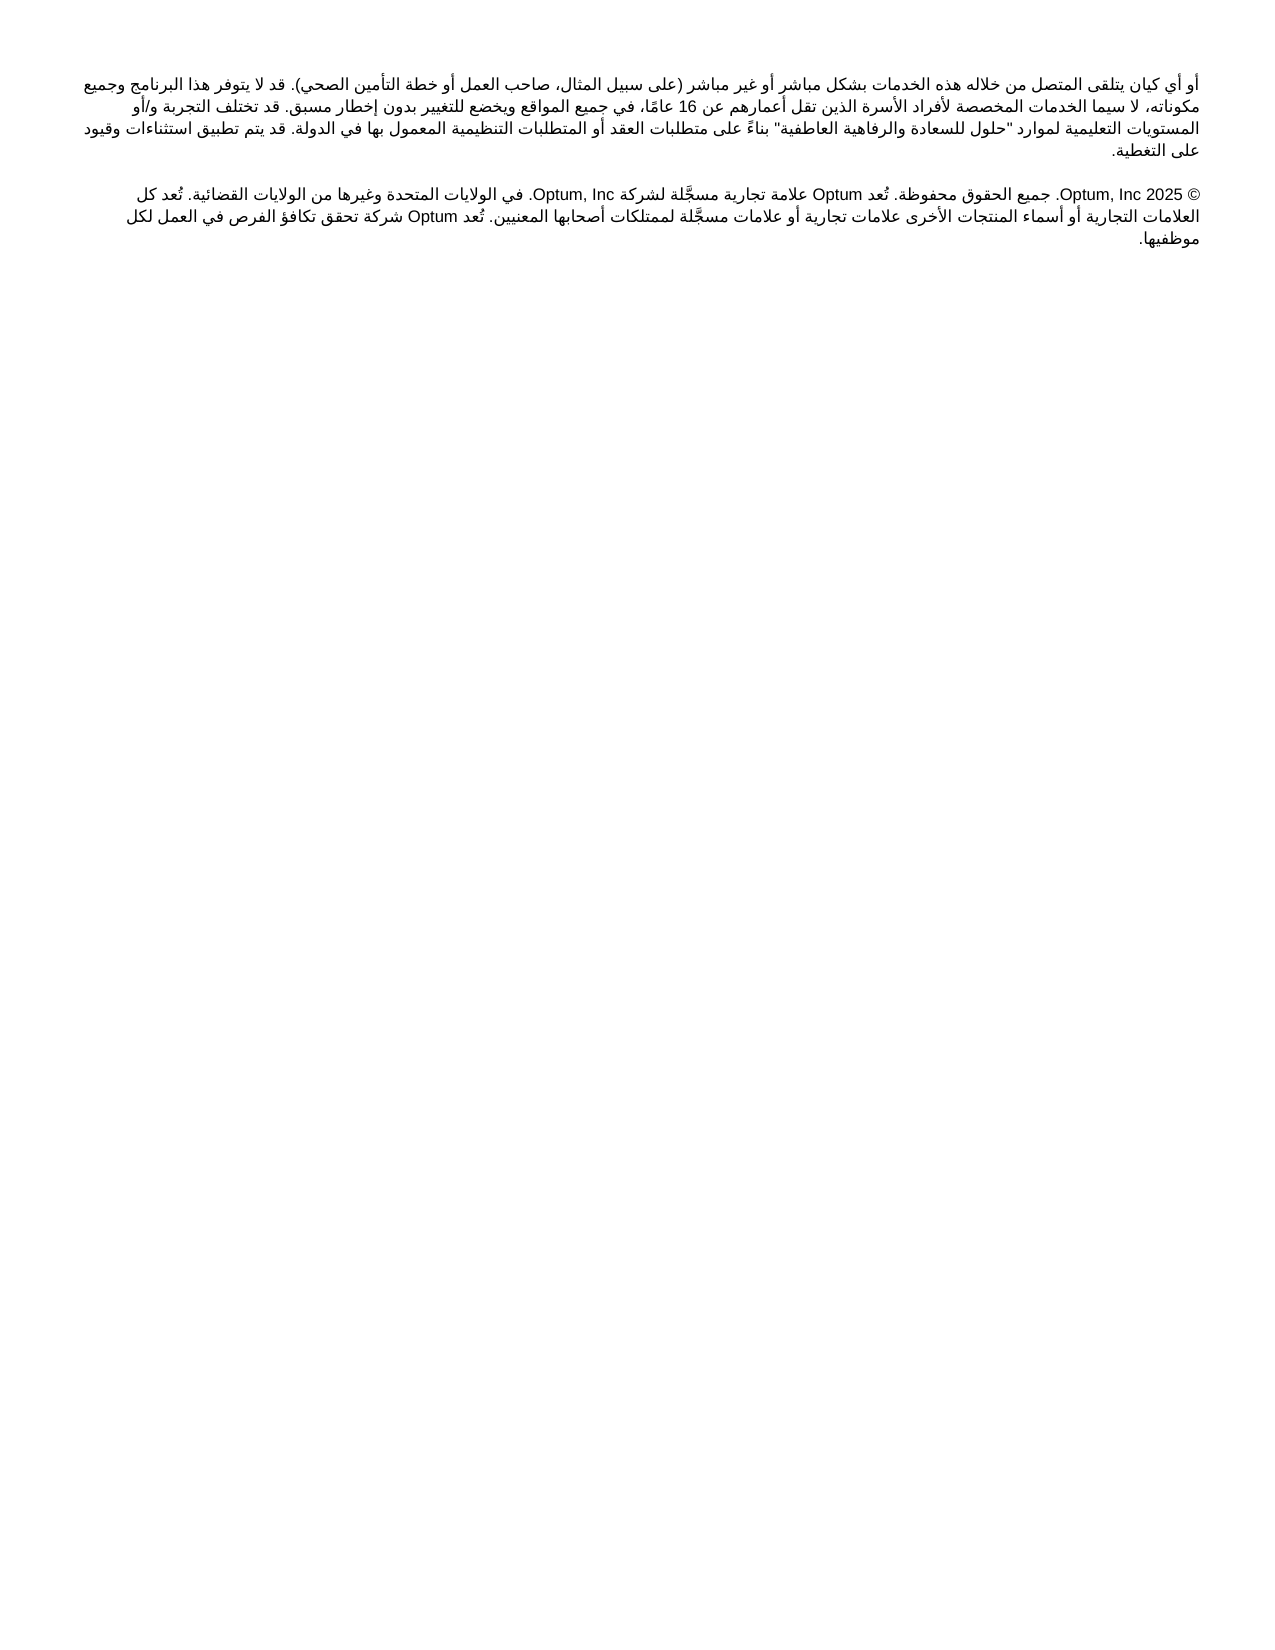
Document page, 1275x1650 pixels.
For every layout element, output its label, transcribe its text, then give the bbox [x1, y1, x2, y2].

text © 2025 Optum, Inc. جميع الحقوق محفوظة. تُعد Optum علامة تجارية مسجَّلة لشركة Optum, Inc. في الولايات المتحدة وغيرها من الولايات القضائية. تُعد كل العلامات التجارية أو أسماء المنتجات الأخرى علامات تجارية أو علامات مسجَّلة لممتلكات أصحابها المعنيين. تُعد Optum شركة تحقق تكافؤ الفرص في العمل لكل موظفيها. [75, 185, 1200, 248]
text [75, 75, 1200, 160]
